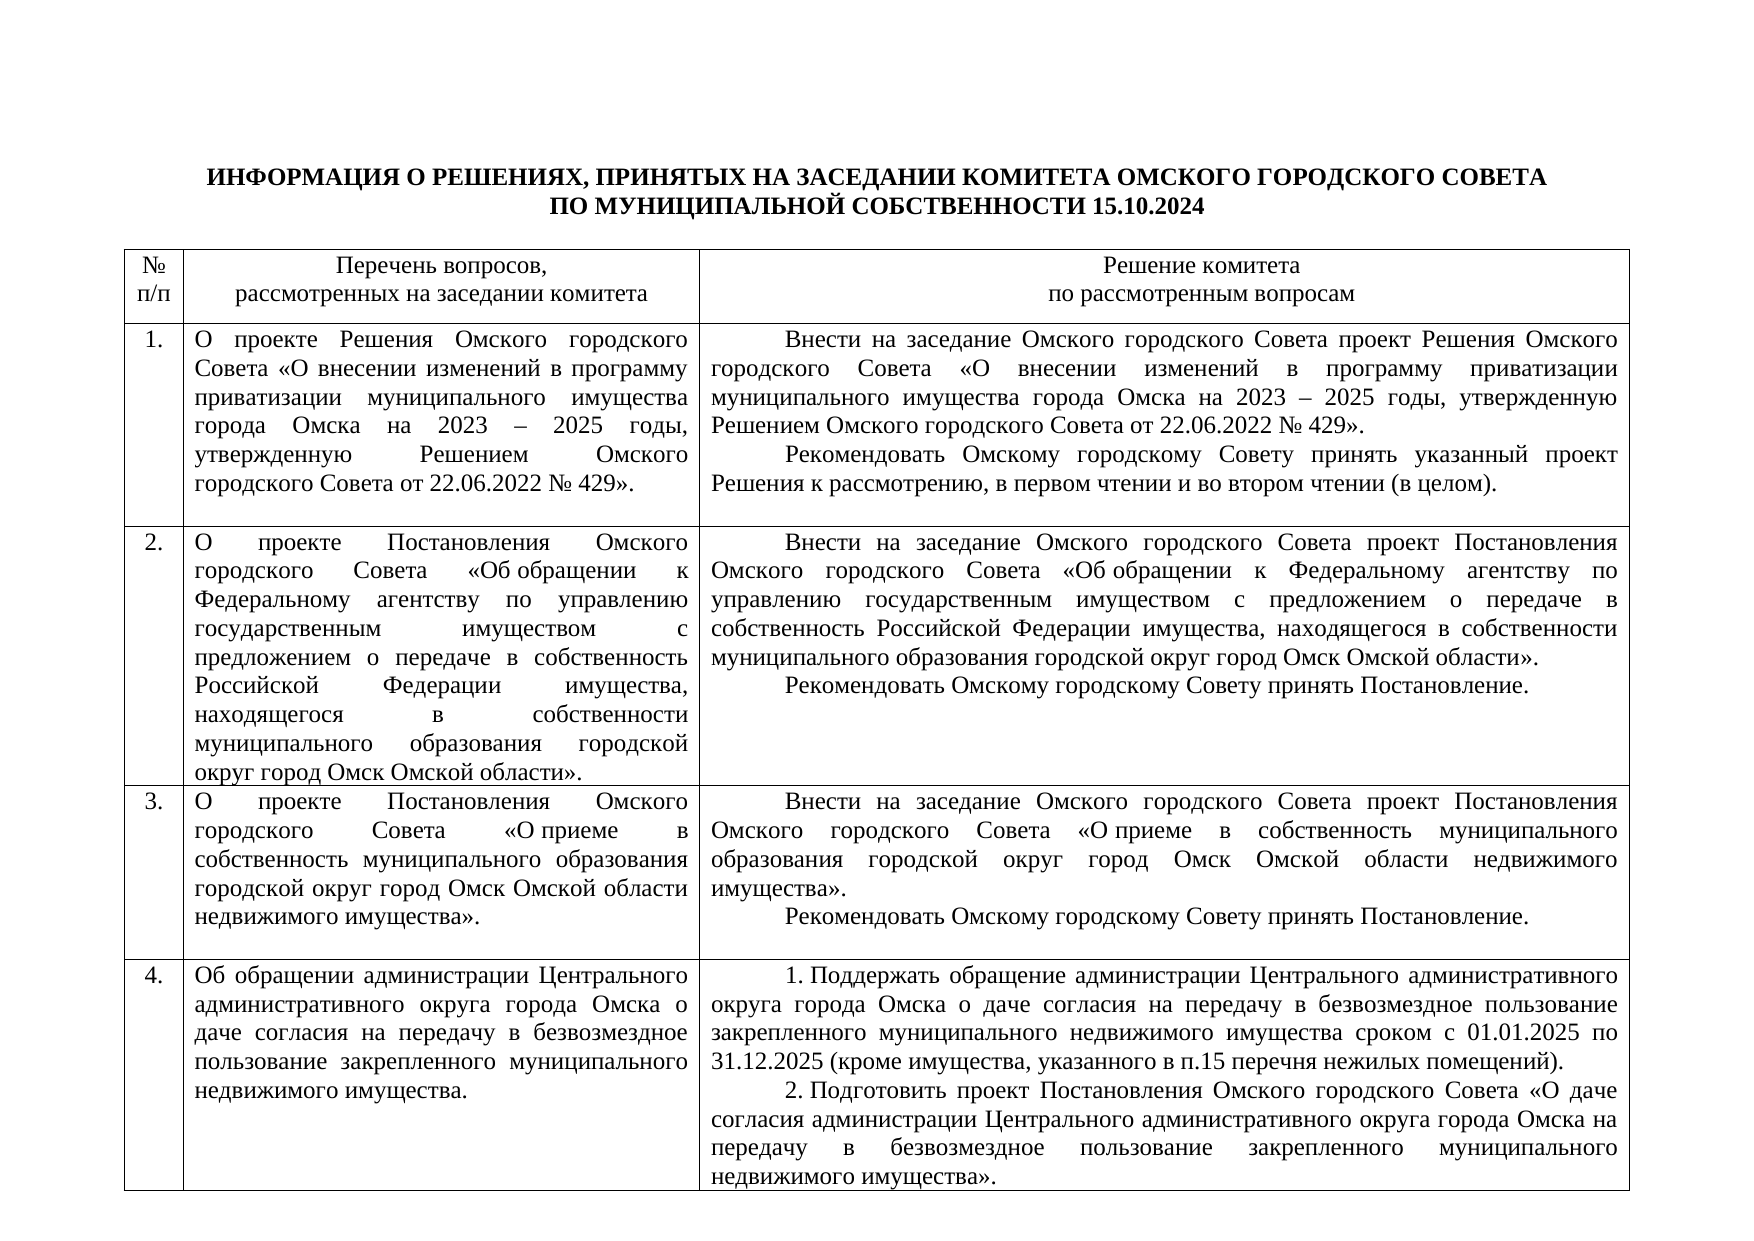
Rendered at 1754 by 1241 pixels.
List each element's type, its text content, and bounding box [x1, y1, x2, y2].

table_cell 4. [125, 960, 183, 1190]
table_cell Внести на заседание Омского городского Совета проект Постановления Омского городского Совета «О приеме в собственность муниципального образования городской округ город Омск Омской области недвижимого имущества». Рекомендовать Омскому городскому Совету принять Постановление. [700, 786, 1629, 959]
text ПО МУНИЦИПАЛЬНОЙ СОБСТВЕННОСТИ 15.10.2024 [118, 191, 1636, 220]
table_cell О проекте Постановления Омского городского Совета «Об обращении к Федеральному агентству по управлению государственным имуществом с предложением о передаче в собственность Российской Федерации имущества, находящегося в собственности муниципального образования городской округ город Омск Омской области». [184, 527, 699, 785]
table_cell 2. [125, 527, 183, 785]
table_header Решение комитета по рассмотренным вопросам [700, 250, 1629, 323]
table_header № п/п [125, 250, 183, 323]
table_cell Внести на заседание Омского городского Совета проект Решения Омского городского Совета «О внесении изменений в программу приватизации муниципального имущества города Омска на 2023 – 2025 годы, утвержденную Решением Омского городского Совета от 22.06.2022 № 429». Рекомендовать Омскому городскому Совету принять указанный проект Решения к рассмотрению, в первом чтении и во втором чтении (в целом). [700, 324, 1629, 526]
table_cell О проекте Постановления Омского городского Совета «О приеме в собственность муниципального образования городской округ город Омск Омской области недвижимого имущества». [184, 786, 699, 959]
table_header Перечень вопросов, рассмотренных на заседании комитета [184, 250, 699, 323]
table_cell Внести на заседание Омского городского Совета проект Постановления Омского городского Совета «Об обращении к Федеральному агентству по управлению государственным имуществом с предложением о передаче в собственность Российской Федерации имущества, находящегося в собственности муниципального образования городской округ город Омск Омской области». Рекомендовать Омскому городскому Совету принять Постановление. [700, 527, 1629, 785]
table_cell 1. [125, 324, 183, 526]
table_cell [184, 960, 699, 1190]
table_cell О проекте Решения Омского городского Совета «О внесении изменений в программу приватизации муниципального имущества города Омска на 2023 – 2025 годы, утвержденную Решением Омского городского Совета от 22.06.2022 № 429». [184, 324, 699, 526]
table_cell 3. [125, 786, 183, 959]
text ИНФОРМАЦИЯ О РЕШЕНИЯХ, ПРИНЯТЫХ НА ЗАСЕДАНИИ КОМИТЕТА ОМСКОГО ГОРОДСКОГО СОВЕТА [118, 162, 1636, 191]
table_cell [700, 960, 1629, 1190]
